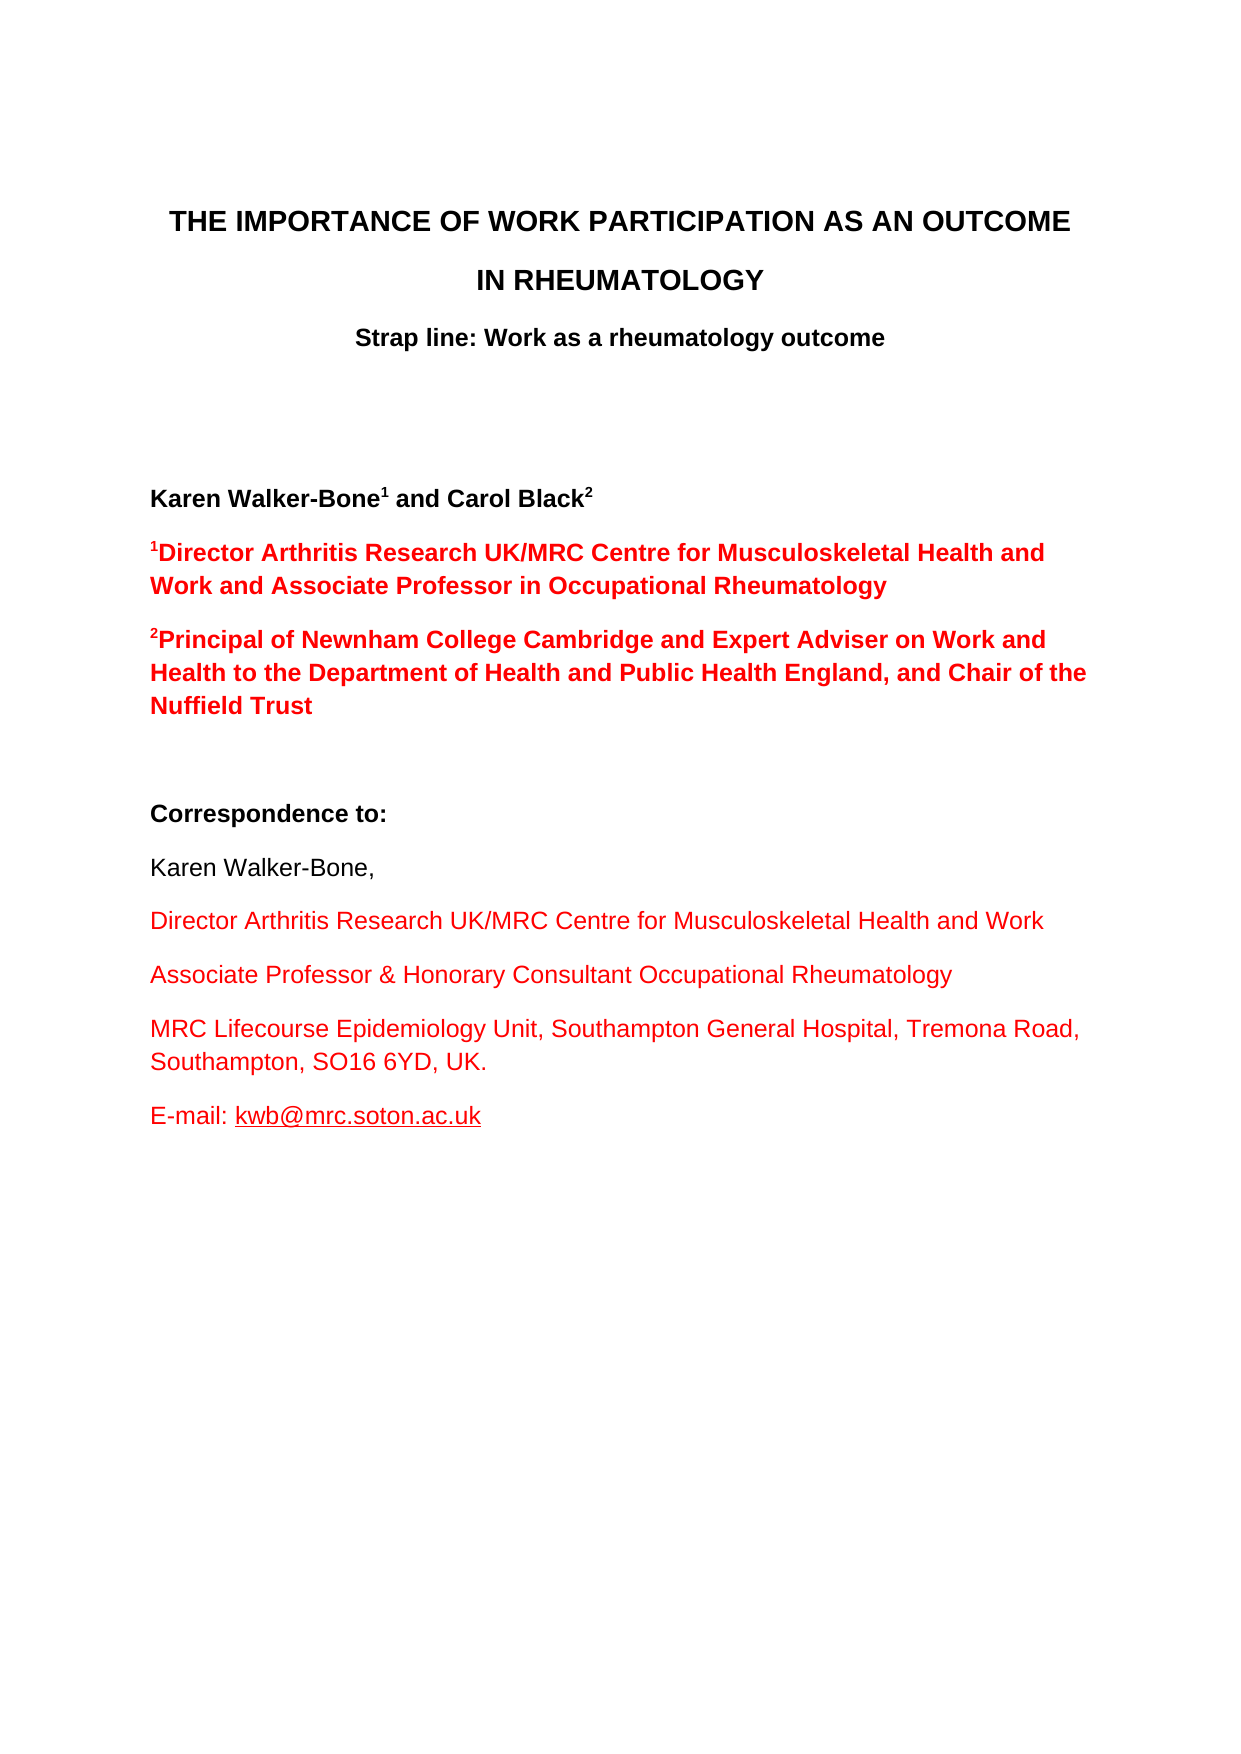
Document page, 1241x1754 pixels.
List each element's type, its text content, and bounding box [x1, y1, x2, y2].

text 2Principal of Newnham College Cambridge and Expert Adviser on Work and Health to the Department of Health and Public Health England, and Chair of the Nuffield Trust [150, 625, 1090, 720]
text Strap line: Work as a rheumatology outcome [150, 323, 1090, 351]
text Correspondence to: [150, 799, 1090, 827]
text Associate Professor & Honorary Consultant Occupational Rheumatology [150, 960, 1090, 989]
text MRC Lifecourse Epidemiology Unit, Southampton General Hospital, Tremona Road, Southampton, SO16 6YD, UK. [150, 1014, 1090, 1076]
text THE IMPORTANCE OF WORK PARTICIPATION AS AN OUTCOME [150, 204, 1090, 237]
text Karen Walker-Bone, [150, 852, 1090, 881]
text Director Arthritis Research UK/MRC Centre for Musculoskeletal Health and Work [150, 906, 1090, 935]
text IN RHEUMATOLOGY [150, 263, 1090, 297]
text Karen Walker-Bone1 and Carol Black2 [150, 484, 1090, 513]
text E-mail: kwb@mrc.soton.ac.uk [150, 1101, 1090, 1130]
text 1Director Arthritis Research UK/MRC Centre for Musculoskeletal Health and Work and Associate Professor in Occupational Rheumatology [150, 538, 1090, 600]
